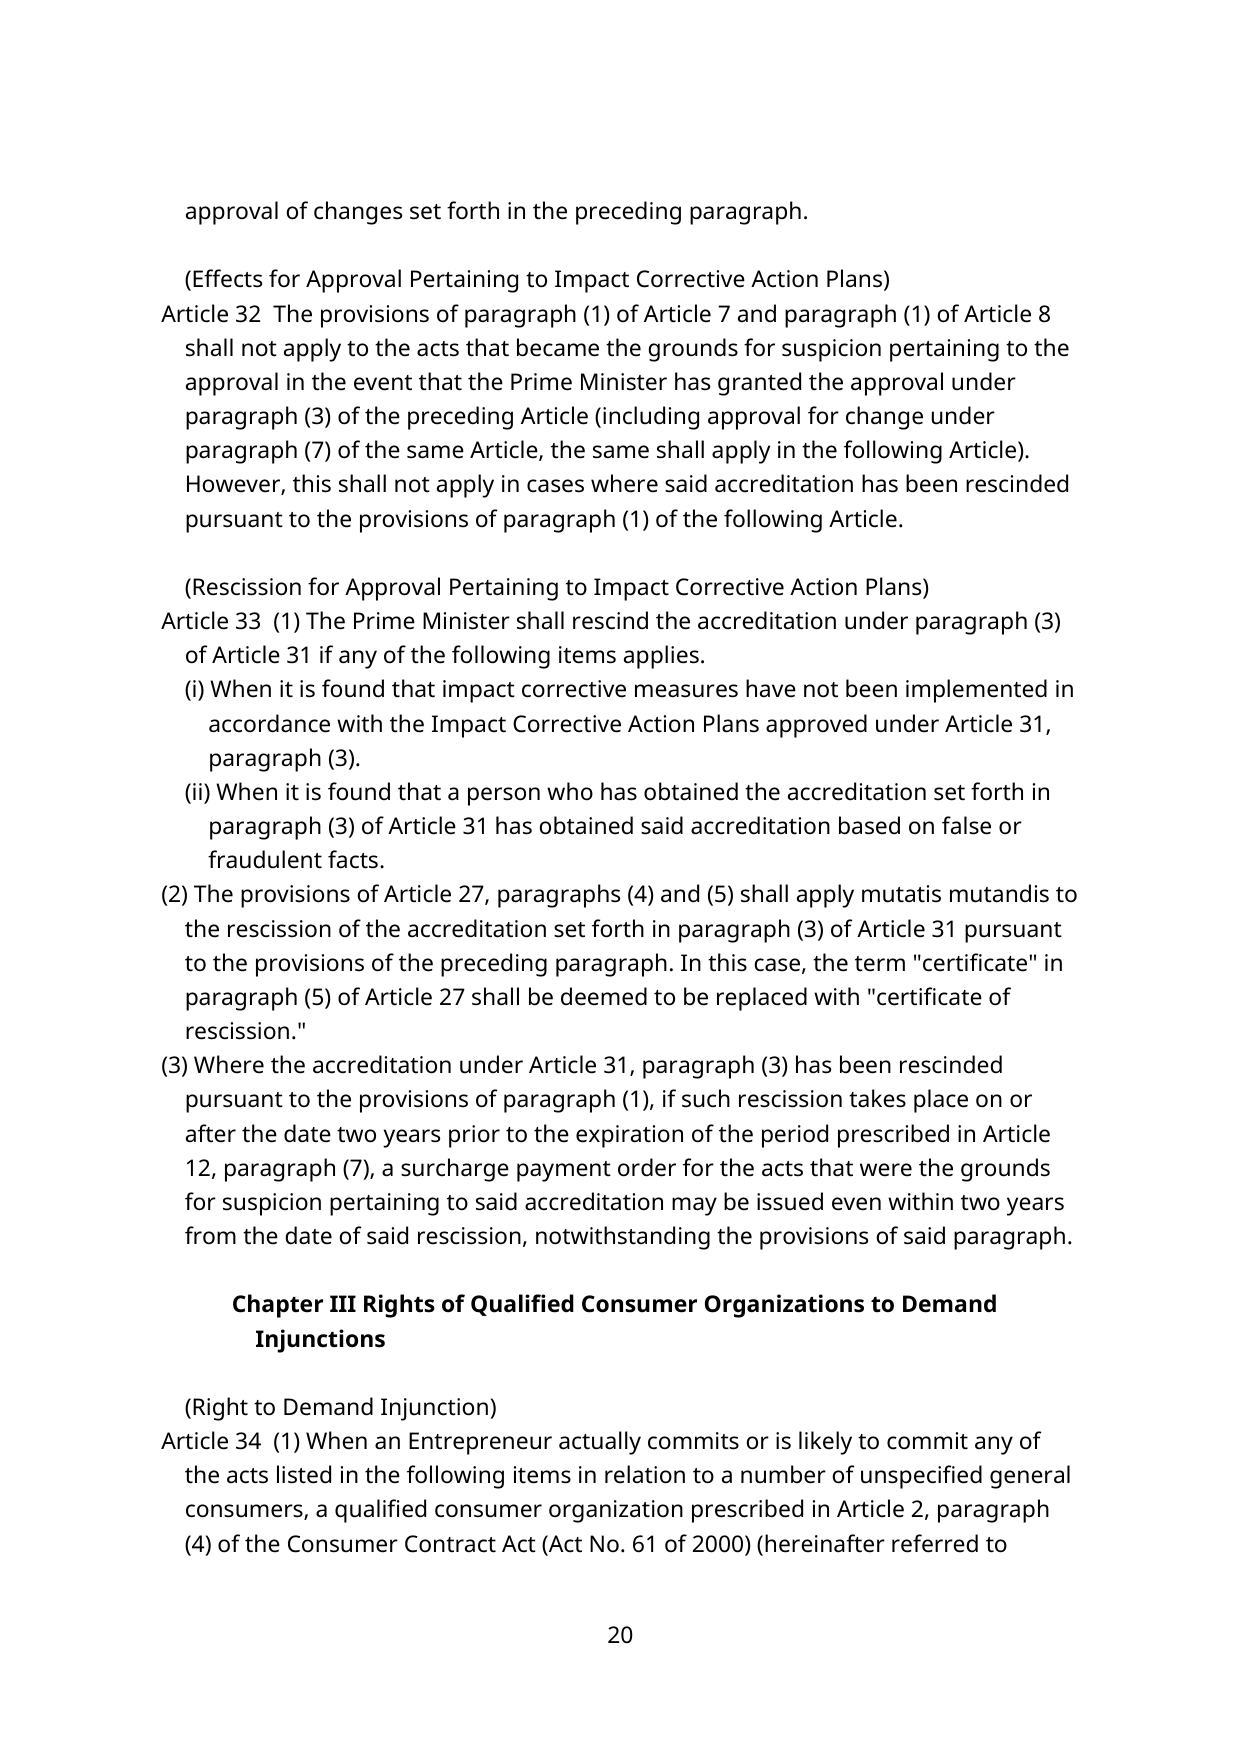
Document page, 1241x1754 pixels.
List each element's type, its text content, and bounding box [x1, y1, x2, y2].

text (Rescission for Approval Pertaining to Impact Corrective Action Plans) [184, 569, 1079, 604]
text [161, 194, 1079, 228]
text (ii) When it is found that a person who has obtained the accreditation set forth in paragraph (3) of Article 31 has obtained said accreditation based on false or fraudulent facts. [184, 774, 1079, 877]
text (i) When it is found that impact corrective measures have not been implemented in accordance with the Impact Corrective Action Plans approved under Article 31, paragraph (3). [184, 672, 1079, 774]
text (Effects for Approval Pertaining to Impact Corrective Action Plans) [184, 262, 1079, 296]
text Chapter III Rights of Qualified Consumer Organizations to Demand Injunctions [230, 1287, 1079, 1355]
text Article 32 The provisions of paragraph (1) of Article 7 and paragraph (1) of Article 8 shall not apply to the acts that became the grounds for suspicion pertaining to the approval in the event that the Prime Minister has granted the approval under paragraph (3) of the preceding Article (including approval for change under paragraph (7) of the same Article, the same shall apply in the following Article). However, this shall not apply in cases where said accreditation has been rescinded pursuant to the provisions of paragraph (1) of the following Article. [161, 296, 1079, 535]
text Article 33 (1) The Prime Minister shall rescind the accreditation under paragraph (3) of Article 31 if any of the following items applies. [161, 604, 1079, 672]
text (Right to Demand Injunction) [184, 1389, 1079, 1424]
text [161, 1424, 1079, 1560]
text (2) The provisions of Article 27, paragraphs (4) and (5) shall apply mutatis mutandis to the rescission of the accreditation set forth in paragraph (3) of Article 31 pursuant to the provisions of the preceding paragraph. In this case, the term "certificate" in paragraph (5) of Article 27 shall be deemed to be replaced with "certificate of rescission." [161, 877, 1079, 1048]
text (3) Where the accreditation under Article 31, paragraph (3) has been rescinded pursuant to the provisions of paragraph (1), if such rescission takes place on or after the date two years prior to the expiration of the period prescribed in Article 12, paragraph (7), a surcharge payment order for the acts that were the grounds for suspicion pertaining to said accreditation may be issued even within two years from the date of said rescission, notwithstanding the provisions of said paragraph. [161, 1048, 1079, 1253]
